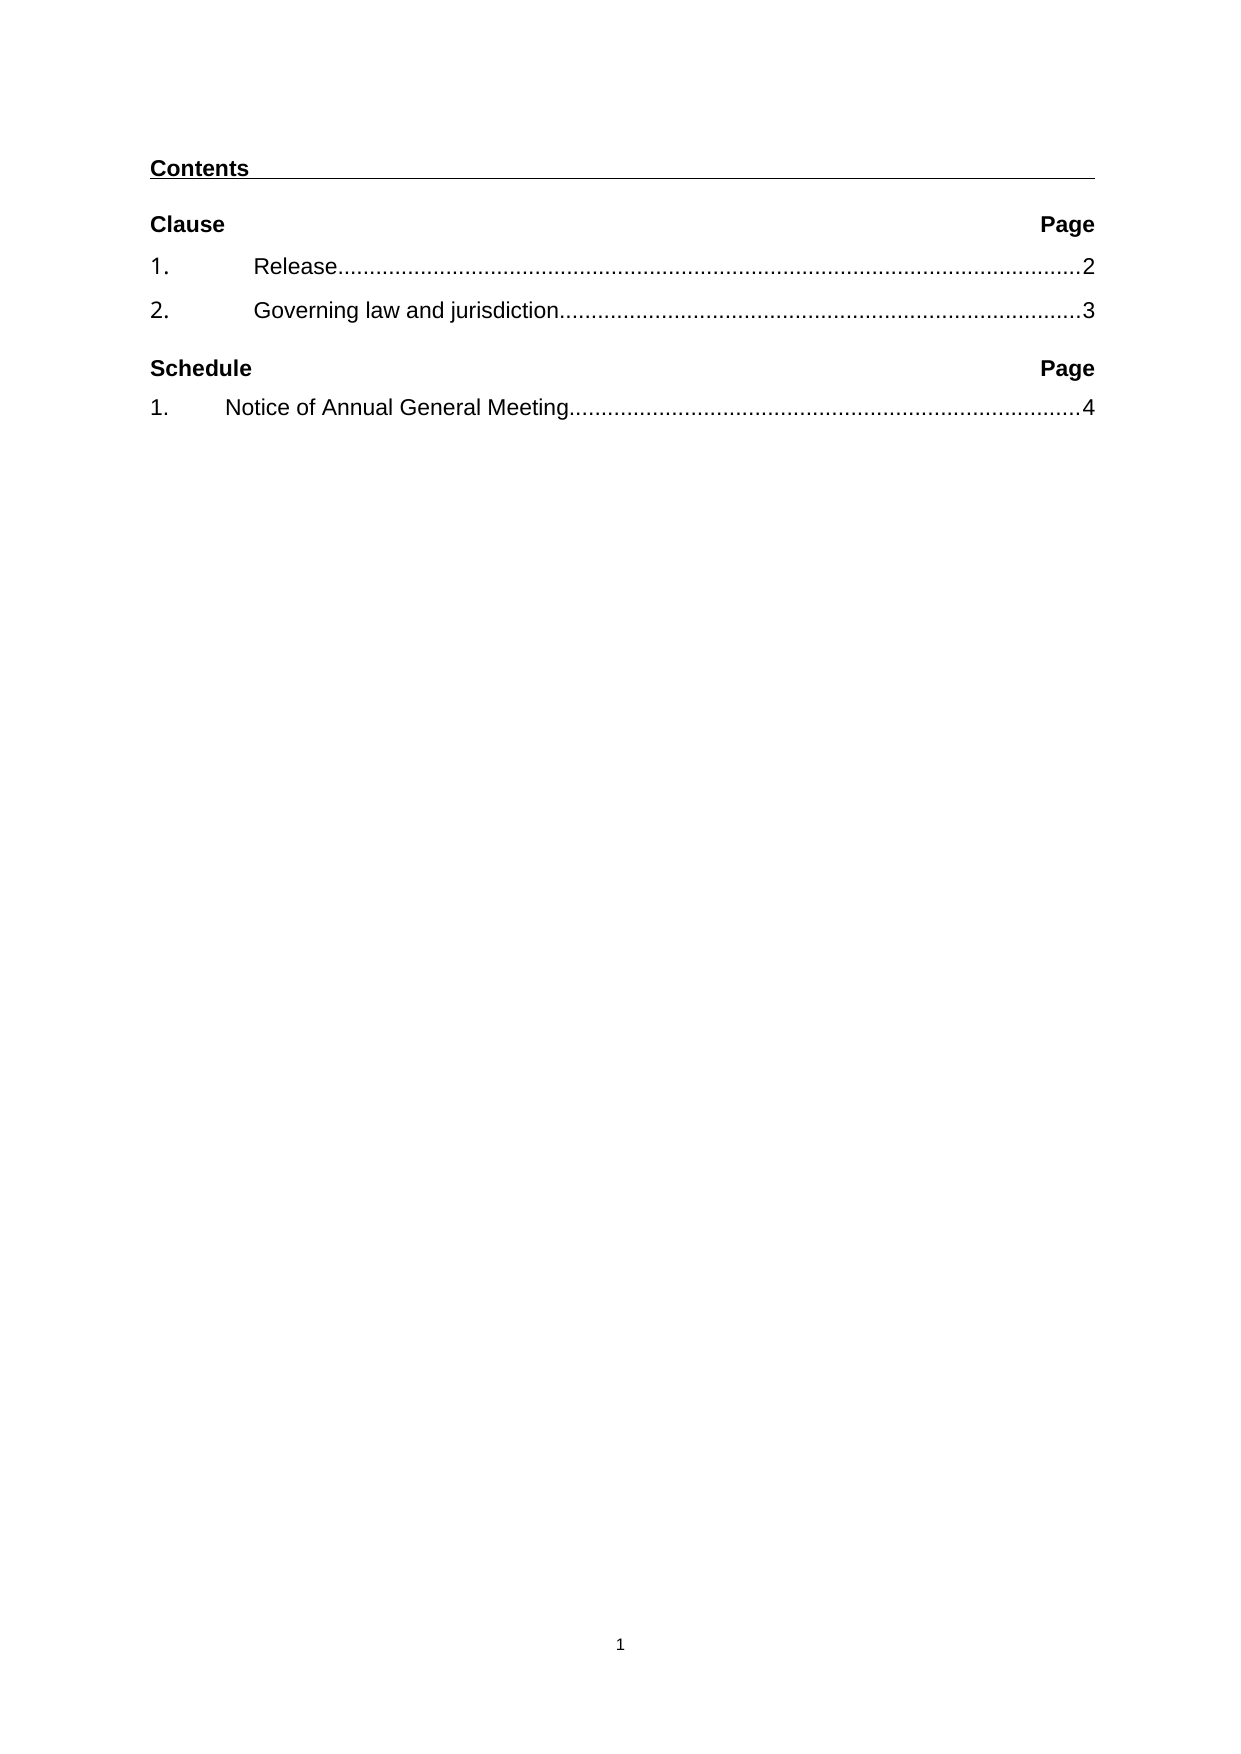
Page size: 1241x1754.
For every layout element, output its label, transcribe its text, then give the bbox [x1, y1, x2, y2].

text 2. Governing law and jurisdiction 3 [150, 294, 1090, 325]
title Contents [150, 150, 1090, 178]
title Clause Page [150, 206, 1090, 237]
title Schedule Page [150, 350, 1090, 381]
text 1. Release 2 [150, 250, 1090, 281]
text Notice of Annual General Meeting 4 [150, 394, 1090, 420]
